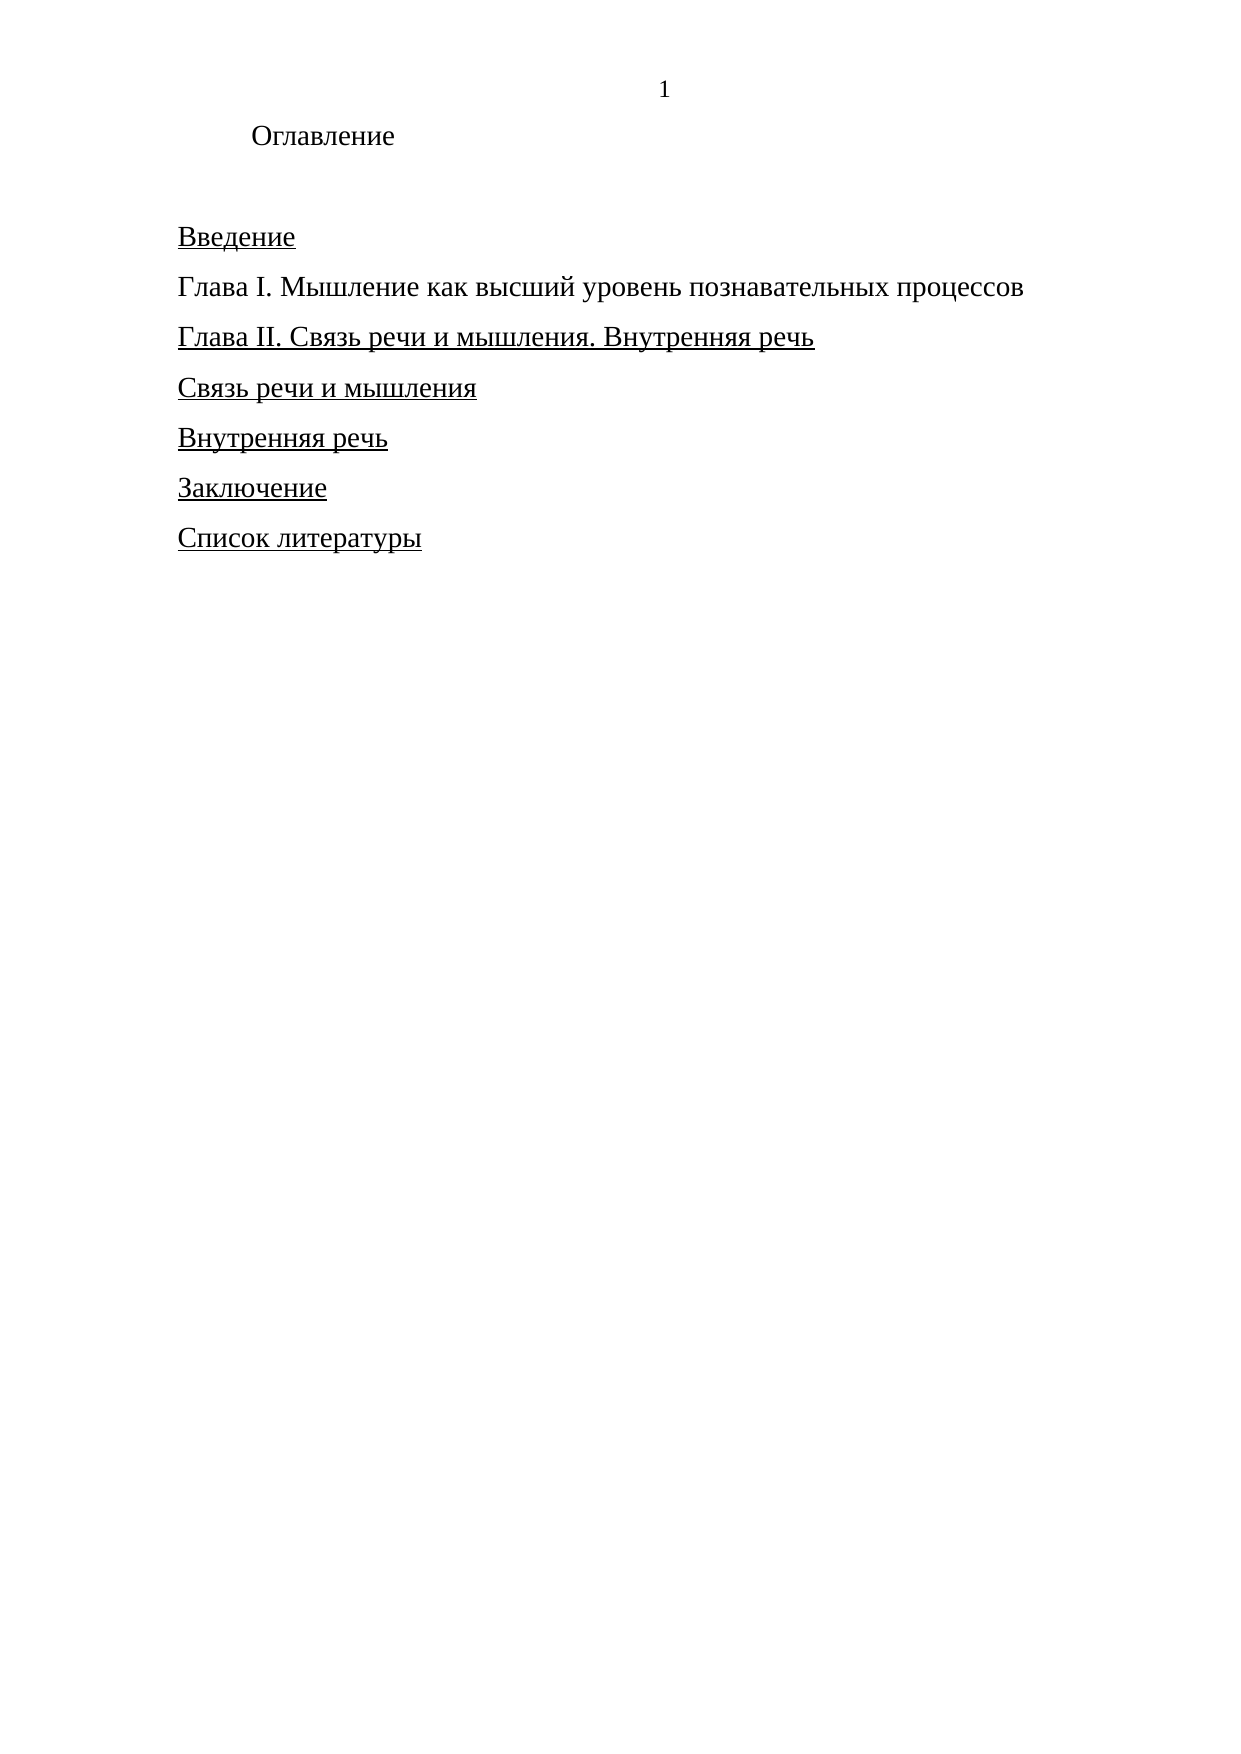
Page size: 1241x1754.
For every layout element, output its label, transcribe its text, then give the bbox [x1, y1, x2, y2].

subtitle Оглавление [177, 118, 1152, 152]
text Связь речи и мышления [177, 370, 1152, 403]
text Список литературы [177, 521, 1152, 554]
text Внутренняя речь [177, 420, 1152, 453]
text Глава I. Мышление как высший уровень познавательных процессов [177, 269, 1152, 303]
text Заключение [177, 470, 1152, 504]
text Глава II. Связь речи и мышления. Внутренняя речь [177, 319, 1152, 353]
text Введение [177, 219, 1152, 252]
